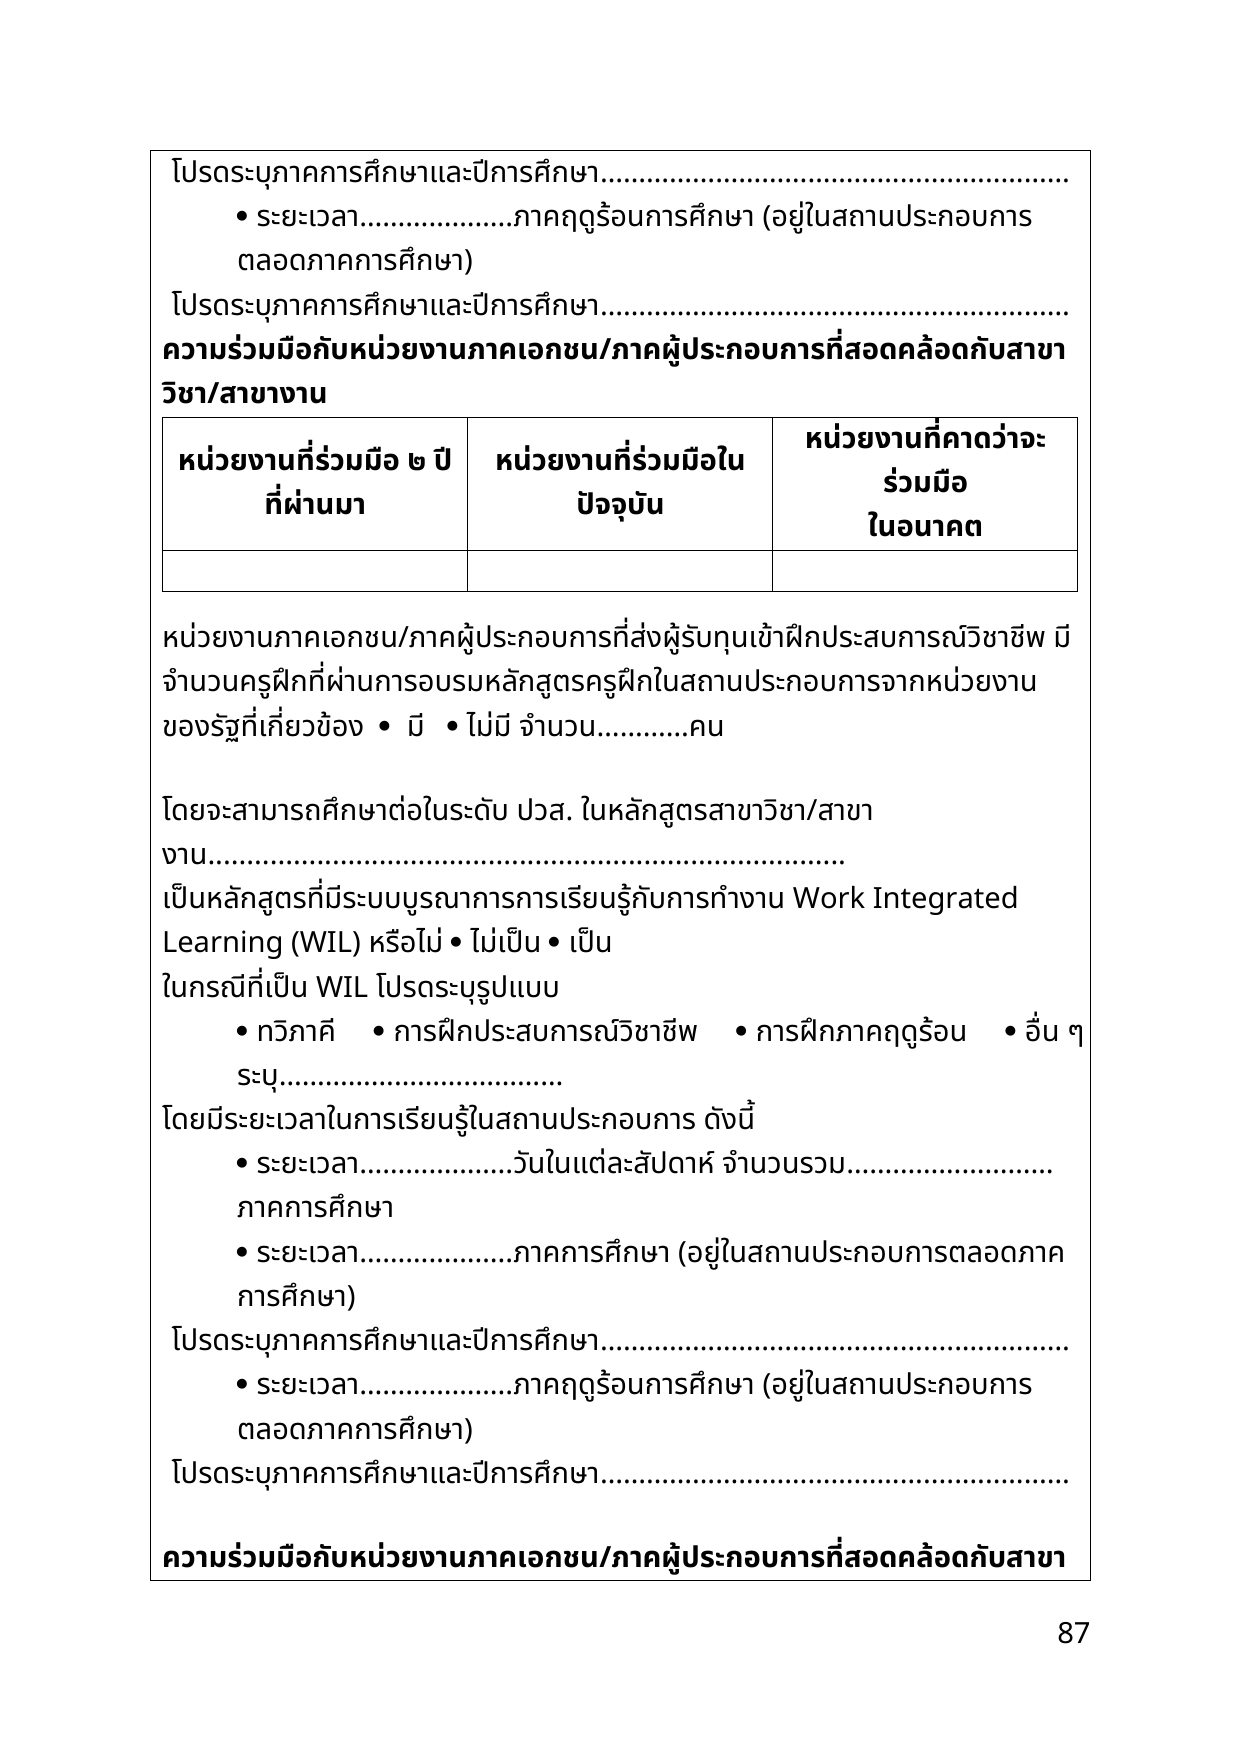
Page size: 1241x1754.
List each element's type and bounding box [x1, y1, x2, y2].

table_header [151, 151, 1090, 1580]
